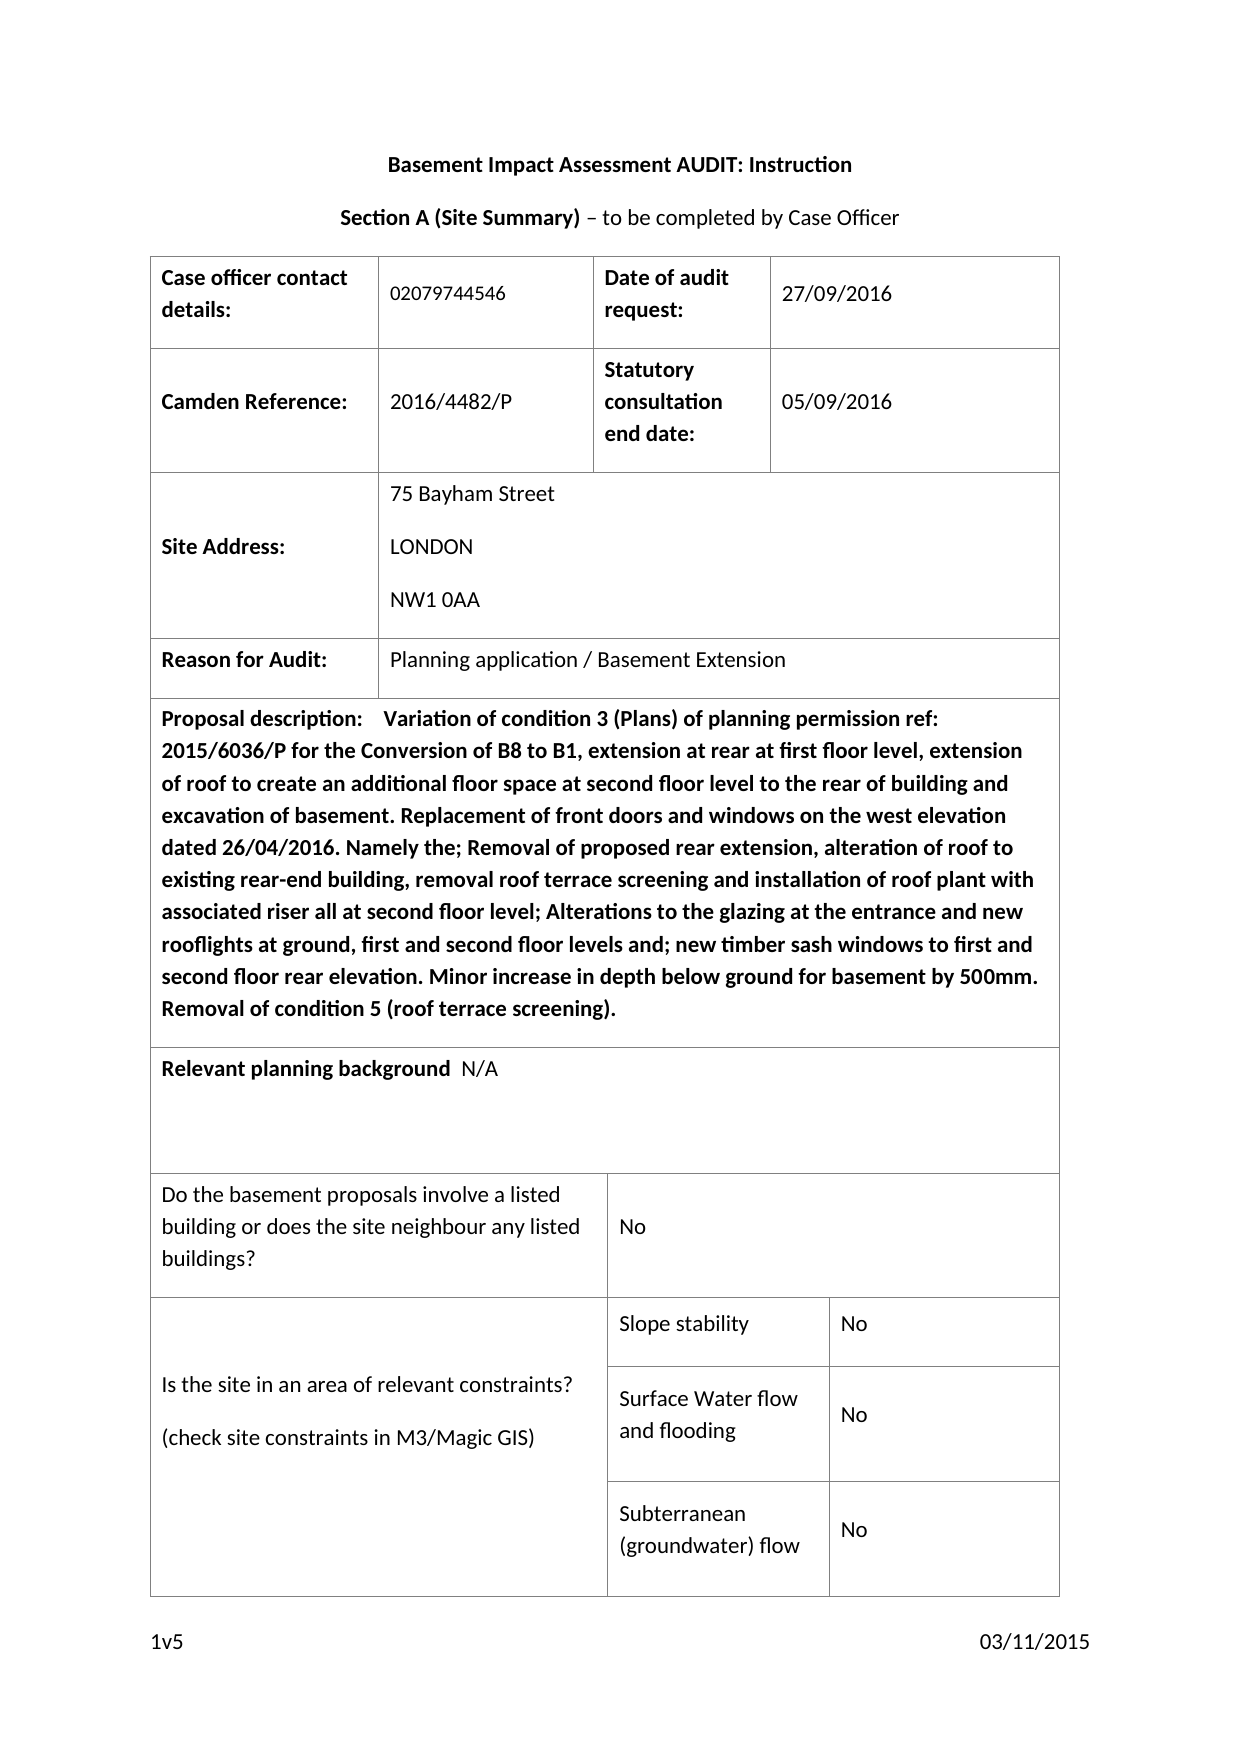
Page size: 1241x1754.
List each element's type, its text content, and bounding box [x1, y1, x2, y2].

table_header 02079744546 [379, 257, 593, 348]
table_cell Reason for Audit: [151, 639, 378, 697]
table_header Case officer contact details: [151, 257, 378, 348]
table_cell No [608, 1174, 1059, 1297]
table_cell Proposal description: Variation of condition 3 (Plans) of planning permission ref: 2015/6036/P for the Conversion of B8 to B1, extension at rear at first floor level, extension of roof to create an additional floor space at second floor level to the rear of building and excavation of basement. Replacement of front doors and windows on the west elevation dated 26/04/2016. Namely the; Removal of proposed rear extension, alteration of roof to existing rear-end building, removal roof terrace screening and installation of roof plant with associated riser all at second floor level; Alterations to the glazing at the entrance and new rooflights at ground, first and second floor levels and; new timber sash windows to first and second floor rear elevation. Minor increase in depth below ground for basement by 500mm. Removal of condition 5 (roof terrace screening). [151, 699, 1059, 1047]
table_cell 75 Bayham Street LONDON NW1 0AA [379, 473, 1059, 638]
table_cell Surface Water flow and flooding [608, 1367, 829, 1481]
table_cell Slope stability [608, 1298, 829, 1366]
table_cell No [830, 1482, 1059, 1596]
table_cell Do the basement proposals involve a listed building or does the site neighbour any listed buildings? [151, 1174, 607, 1297]
text Section A (Site Summary) – to be completed by Case Officer [150, 203, 1090, 231]
table_header 27/09/2016 [771, 257, 1059, 348]
table_cell Planning application / Basement Extension [379, 639, 1059, 697]
table_cell Is the site in an area of relevant constraints? (check site constraints in M3/Magic GIS) [151, 1298, 607, 1596]
table_cell Site Address: [151, 473, 378, 638]
table_cell 2016/4482/P [379, 349, 593, 472]
text Basement Impact Assessment AUDIT: Instruction [150, 150, 1090, 178]
table_cell Camden Reference: [151, 349, 378, 472]
table_cell Relevant planning background N/A [151, 1048, 1059, 1173]
table_cell No [830, 1298, 1059, 1366]
table_cell Statutory consultation end date: [594, 349, 770, 472]
table_header Date of audit request: [594, 257, 770, 348]
table_cell 05/09/2016 [771, 349, 1059, 472]
table_cell Subterranean (groundwater) flow [608, 1482, 829, 1596]
table_cell No [830, 1367, 1059, 1481]
